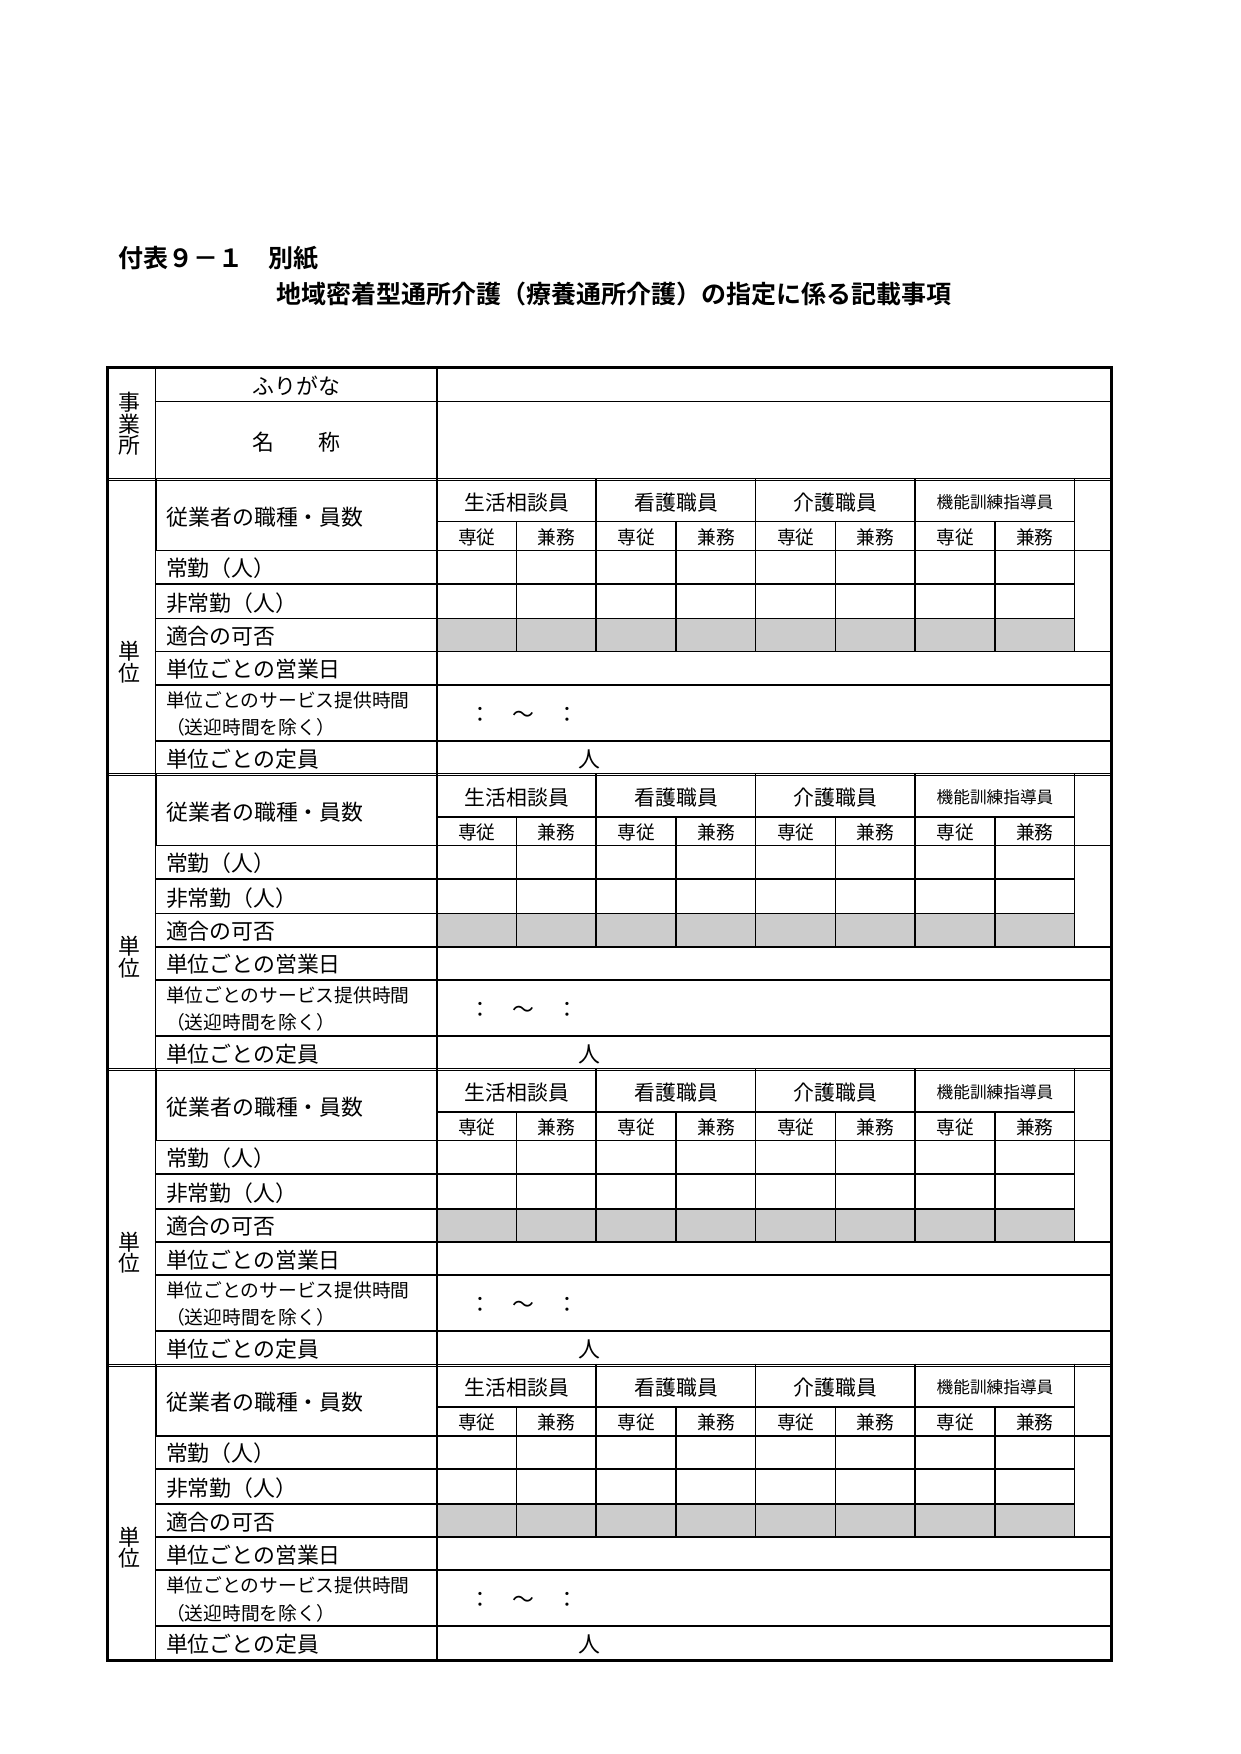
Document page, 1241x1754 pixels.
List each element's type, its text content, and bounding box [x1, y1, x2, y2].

table_cell 専従 [756, 1113, 835, 1140]
table_cell 単位 [109, 1435, 155, 1658]
table_cell 兼務 [836, 1113, 914, 1140]
table_cell [916, 1210, 994, 1241]
table_cell [836, 1470, 914, 1503]
table_cell 機能訓練指導員 [916, 1071, 1074, 1111]
table_cell [597, 846, 675, 878]
table_cell 単位ごとの営業日 [156, 1538, 436, 1569]
table_cell ： ～ ： [438, 981, 1110, 1035]
table_cell [677, 846, 755, 878]
table_cell [597, 1175, 675, 1208]
table_cell [916, 619, 994, 651]
table_cell 専従 [597, 522, 675, 549]
table_cell 適合の可否 [156, 1505, 436, 1536]
table_cell [1075, 846, 1110, 946]
table_cell 適合の可否 [156, 914, 436, 946]
table_cell 単位ごとのサービス提供時間 （送迎時間を除く） [156, 1276, 436, 1330]
table_cell 介護職員 [756, 776, 914, 816]
table_cell 看護職員 [597, 481, 755, 521]
table_cell [996, 1141, 1074, 1173]
table_cell 看護職員 [597, 1071, 755, 1111]
table_cell 専従 [438, 1408, 516, 1435]
table_cell 人 [438, 1332, 1110, 1363]
table_cell [517, 1175, 595, 1208]
text 地域密着型通所介護（療養通所介護）の指定に係る記載事項 [118, 275, 1108, 311]
table_cell [836, 1141, 914, 1173]
table_cell 生活相談員 [438, 1367, 595, 1406]
table_cell 専従 [916, 1113, 994, 1140]
table_cell 非常勤（人） [156, 1470, 436, 1503]
table_cell [677, 585, 755, 618]
table_cell [756, 551, 835, 583]
table_cell ： ～ ： [438, 1276, 1110, 1330]
table_cell [756, 846, 835, 878]
table_cell [1075, 1367, 1110, 1435]
table_cell 専従 [597, 1408, 675, 1435]
text 付表９－１ 別紙 [118, 238, 1108, 275]
table_cell 兼務 [517, 818, 595, 845]
table_cell [677, 551, 755, 583]
table_cell [916, 1141, 994, 1173]
table_cell 兼務 [517, 522, 595, 549]
table_cell [1075, 1437, 1110, 1536]
table_cell [517, 619, 595, 651]
table_cell [916, 846, 994, 878]
table_cell 兼務 [517, 1113, 595, 1140]
table_cell 看護職員 [597, 1367, 755, 1406]
table_cell 生活相談員 [438, 776, 595, 816]
table_cell 適合の可否 [156, 1210, 436, 1241]
table_cell 人 [438, 1627, 1110, 1658]
table_cell [438, 1210, 516, 1241]
table_cell [996, 619, 1074, 651]
table_cell [996, 1210, 1074, 1241]
table_cell [1075, 551, 1110, 651]
table_cell 専従 [756, 818, 835, 845]
table_cell 専従 [916, 818, 994, 845]
table_cell 兼務 [836, 522, 914, 549]
table_cell [438, 585, 516, 618]
table_cell 介護職員 [756, 481, 914, 521]
table_cell [597, 880, 675, 913]
table_cell [996, 1470, 1074, 1503]
table_cell [597, 585, 675, 618]
table_cell 兼務 [677, 1408, 755, 1435]
table_cell 兼務 [677, 1113, 755, 1140]
table_cell [677, 1175, 755, 1208]
table_cell 専従 [438, 818, 516, 845]
table_cell 兼務 [996, 1113, 1074, 1140]
table_cell 常勤（人） [156, 1141, 436, 1173]
table_cell 常勤（人） [156, 1437, 436, 1468]
table_cell [517, 1141, 595, 1173]
table_cell [438, 948, 1110, 979]
table_cell [517, 1505, 595, 1536]
table_cell [597, 1210, 675, 1241]
table_cell [756, 914, 835, 946]
table_cell [677, 1437, 755, 1468]
table_cell [677, 914, 755, 946]
table_cell [438, 1538, 1110, 1569]
table_cell [438, 880, 516, 913]
table_cell [916, 1437, 994, 1468]
table_cell [109, 776, 155, 845]
table_cell [109, 1071, 155, 1140]
table_cell [996, 1505, 1074, 1536]
table_cell [438, 846, 516, 878]
table_cell 常勤（人） [156, 551, 436, 583]
table_cell [916, 585, 994, 618]
table_cell 単位ごとのサービス提供時間 （送迎時間を除く） [156, 686, 436, 740]
table_cell 機能訓練指導員 [916, 776, 1074, 816]
table_cell [756, 1141, 835, 1173]
table_cell [109, 481, 155, 549]
table_cell 兼務 [996, 818, 1074, 845]
table_cell [517, 914, 595, 946]
table_cell [597, 551, 675, 583]
table_cell 専従 [916, 1408, 994, 1435]
table_cell 兼務 [836, 1408, 914, 1435]
table_cell [438, 1243, 1110, 1274]
table_cell [916, 1175, 994, 1208]
table_cell [597, 1141, 675, 1173]
table_cell [517, 551, 595, 583]
table_cell [916, 914, 994, 946]
table_cell [756, 585, 835, 618]
table_cell 兼務 [996, 522, 1074, 549]
table_cell 単位 [109, 1140, 155, 1363]
table_cell [996, 914, 1074, 946]
table_cell [438, 914, 516, 946]
table_cell [916, 1505, 994, 1536]
table_cell 専従 [597, 1113, 675, 1140]
table_cell 常勤（人） [156, 846, 436, 878]
table_cell [836, 585, 914, 618]
table_cell [836, 1505, 914, 1536]
table_cell [836, 1175, 914, 1208]
table_cell 単位 [109, 550, 155, 773]
table_cell [517, 880, 595, 913]
table_header [438, 369, 1110, 401]
table_cell [677, 619, 755, 651]
table_cell [597, 1470, 675, 1503]
table_cell [677, 880, 755, 913]
table_cell [438, 1470, 516, 1503]
table_cell [836, 551, 914, 583]
table_cell [677, 1505, 755, 1536]
table_cell 生活相談員 [438, 481, 595, 521]
table_cell 単位ごとのサービス提供時間 （送迎時間を除く） [156, 981, 436, 1035]
table_cell [996, 551, 1074, 583]
table_cell [1075, 1071, 1110, 1140]
table_cell [438, 1505, 516, 1536]
table_cell 名 称 [156, 402, 436, 478]
table_cell [597, 619, 675, 651]
table_cell [996, 846, 1074, 878]
table_cell [756, 619, 835, 651]
table_cell [438, 551, 516, 583]
table_cell 兼務 [517, 1408, 595, 1435]
table_cell 看護職員 [597, 776, 755, 816]
table_cell [438, 1437, 516, 1468]
table_cell [756, 1175, 835, 1208]
table_cell [109, 1367, 155, 1435]
table_cell 兼務 [836, 818, 914, 845]
table_cell 機能訓練指導員 [916, 1367, 1074, 1406]
table_cell [996, 880, 1074, 913]
table_cell 専従 [438, 522, 516, 549]
table_cell 専従 [916, 522, 994, 549]
table_cell [756, 1210, 835, 1241]
table_cell [517, 585, 595, 618]
table_cell 兼務 [996, 1408, 1074, 1435]
table_cell [517, 846, 595, 878]
table_cell [517, 1470, 595, 1503]
table_cell 単位ごとの定員 [156, 1332, 436, 1363]
table_cell 適合の可否 [156, 619, 436, 651]
table_cell [836, 1210, 914, 1241]
table_cell [756, 1470, 835, 1503]
table_cell [996, 1437, 1074, 1468]
table_cell [916, 1470, 994, 1503]
table_cell 機能訓練指導員 [916, 481, 1074, 521]
table_cell [836, 1437, 914, 1468]
table_cell [438, 1141, 516, 1173]
table_cell 単位ごとの営業日 [156, 948, 436, 979]
table_cell [916, 880, 994, 913]
table_cell 人 [438, 1037, 1110, 1068]
table_cell 従業者の職種・員数 [157, 1071, 436, 1140]
table_cell [517, 1210, 595, 1241]
table_cell 非常勤（人） [156, 585, 436, 618]
table_cell 従業者の職種・員数 [157, 481, 436, 549]
table_cell 専従 [438, 1113, 516, 1140]
table_cell 専従 [756, 1408, 835, 1435]
table_cell 専従 [597, 818, 675, 845]
table_cell [1075, 776, 1110, 845]
table_cell [677, 1210, 755, 1241]
table_header 事業所 [109, 369, 155, 478]
table_cell 単位ごとの営業日 [156, 652, 436, 684]
table_cell [1075, 1141, 1110, 1241]
table_cell [438, 1175, 516, 1208]
table_cell 介護職員 [756, 1367, 914, 1406]
table_cell [836, 619, 914, 651]
table_cell ： ～ ： [438, 686, 1110, 740]
table_cell 非常勤（人） [156, 1175, 436, 1208]
table_cell 単位 [109, 845, 155, 1068]
table_cell [756, 880, 835, 913]
table_cell [677, 1141, 755, 1173]
table_cell 非常勤（人） [156, 880, 436, 913]
table_cell [756, 1505, 835, 1536]
table_cell 生活相談員 [438, 1071, 595, 1111]
table_cell [438, 652, 1110, 684]
table_cell 単位ごとの定員 [156, 1627, 436, 1658]
table_cell 兼務 [677, 522, 755, 549]
table_cell [836, 846, 914, 878]
table_cell 人 [438, 742, 1110, 773]
table_cell [996, 585, 1074, 618]
table_cell 単位ごとの定員 [156, 1037, 436, 1068]
table_header ふりがな [156, 369, 436, 401]
table_cell [836, 914, 914, 946]
table_cell 単位ごとの営業日 [156, 1243, 436, 1274]
table_cell ： ～ ： [438, 1571, 1110, 1625]
table_cell [996, 1175, 1074, 1208]
table_cell 専従 [756, 522, 835, 549]
table_cell [597, 914, 675, 946]
table_cell 兼務 [677, 818, 755, 845]
table_cell [677, 1470, 755, 1503]
table_cell 単位ごとの定員 [156, 742, 436, 773]
table_cell [438, 402, 1110, 478]
table_cell [1075, 481, 1110, 549]
table_cell [756, 1437, 835, 1468]
table_cell [916, 551, 994, 583]
table_cell 介護職員 [756, 1071, 914, 1111]
table_cell [597, 1437, 675, 1468]
table_cell [517, 1437, 595, 1468]
table_cell 従業者の職種・員数 [157, 776, 436, 845]
table_cell [597, 1505, 675, 1536]
table_cell [836, 880, 914, 913]
table_cell 従業者の職種・員数 [157, 1367, 436, 1435]
table_cell 単位ごとのサービス提供時間 （送迎時間を除く） [156, 1571, 436, 1625]
table_cell [438, 619, 516, 651]
